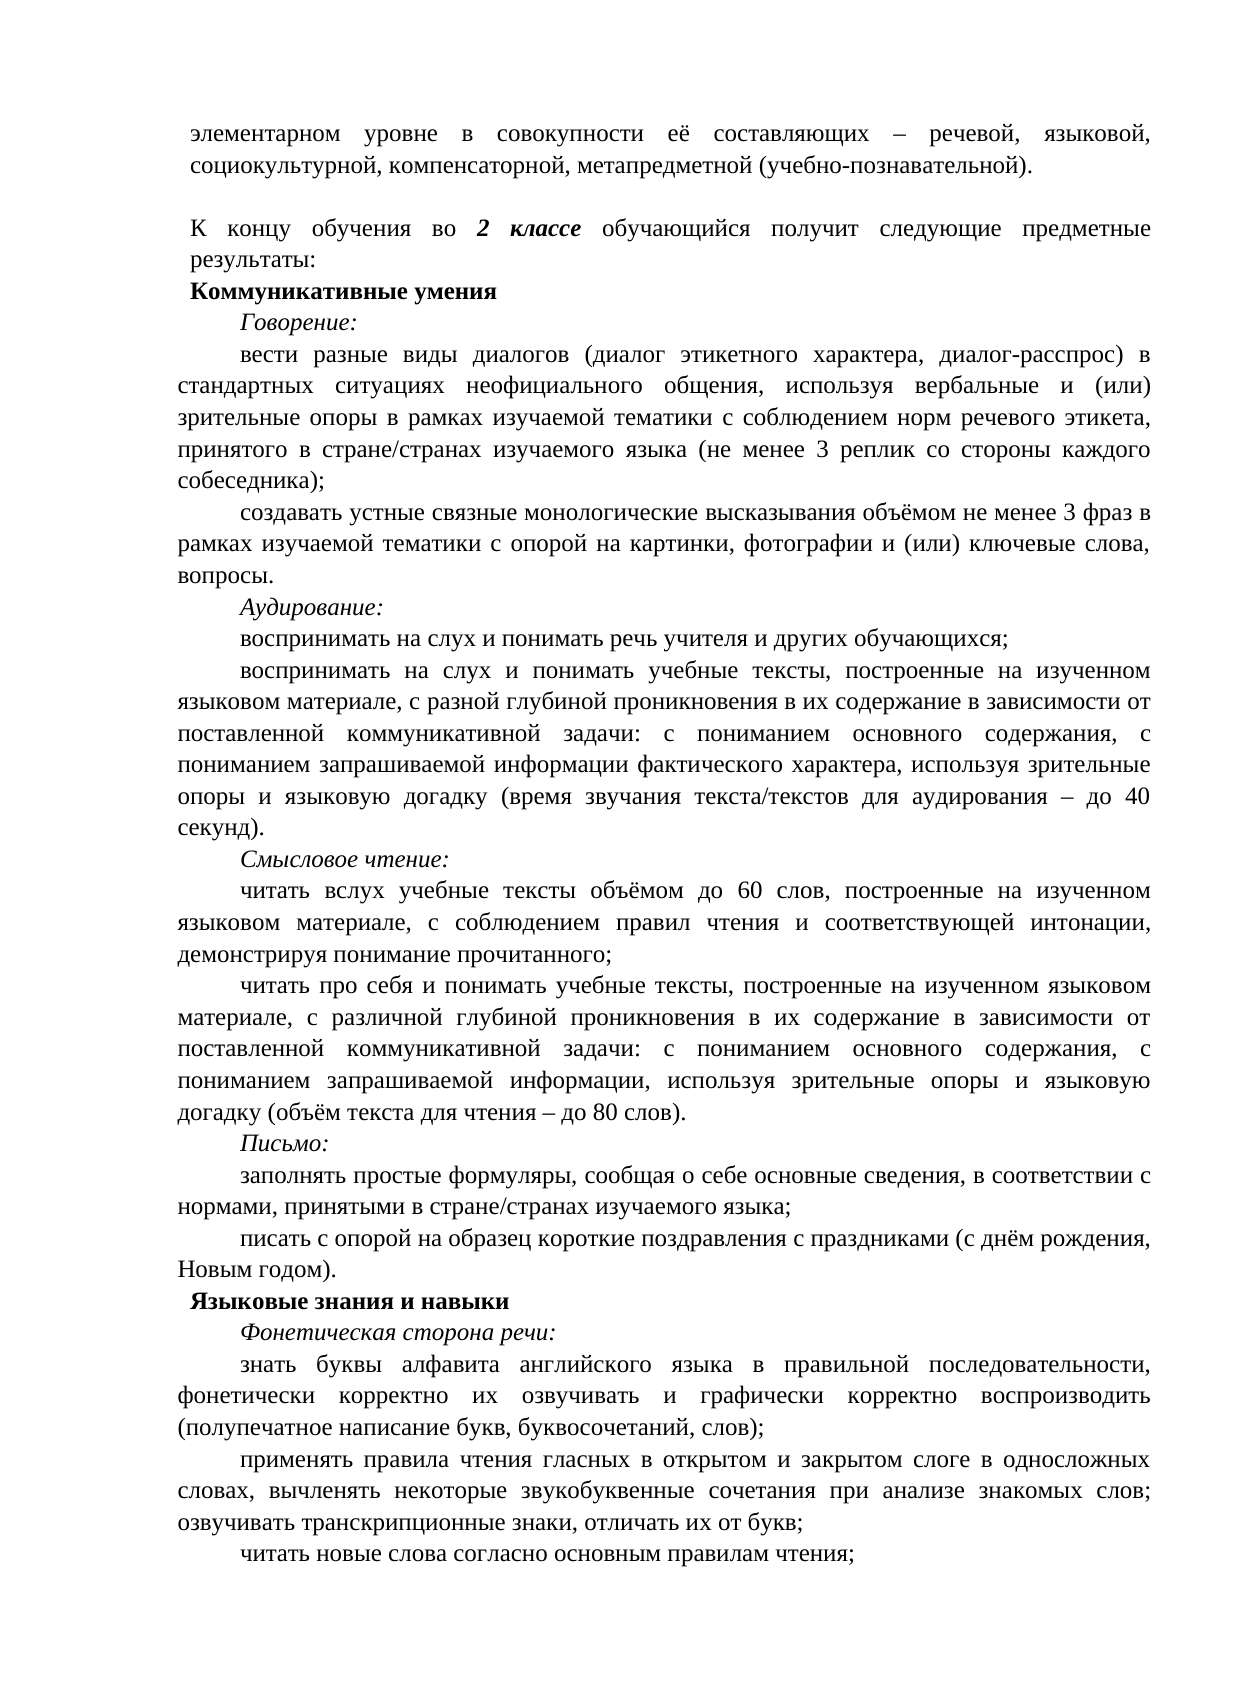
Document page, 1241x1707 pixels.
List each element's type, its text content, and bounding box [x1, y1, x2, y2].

text создавать устные связные монологические высказывания объёмом не менее 3 фраз в рамках изучаемой тематики с опорой на картинки, фотографии и (или) ключевые слова, вопросы. [177, 497, 1152, 589]
text Письмо: [177, 1128, 1152, 1157]
text воспринимать на слух и понимать учебные тексты, построенные на изученном языковом материале, с разной глубиной проникновения в их содержание в зависимости от поставленной коммуникативной задачи: с пониманием основного содержания, с пониманием запрашиваемой информации фактического характера, используя зрительные опоры и языковую догадку (время звучания текста/текстов для аудирования – до 40 секунд). [177, 655, 1152, 841]
text К концу обучения во 2 классе обучающийся получит следующие предметные результаты: [190, 213, 1152, 273]
text заполнять простые формуляры, сообщая о себе основные сведения, в соответствии с нормами, принятыми в стране/странах изучаемого языка; [177, 1160, 1152, 1220]
text Коммуникативные умения [190, 276, 1152, 305]
text применять правила чтения гласных в открытом и закрытом слоге в односложных словах, вычленять некоторые звукобуквенные сочетания при анализе знакомых слов; озвучивать транскрипционные знаки, отличать их от букв; [177, 1444, 1152, 1536]
text воспринимать на слух и понимать речь учителя и других обучающихся; [177, 623, 1152, 652]
text Говорение: [177, 307, 1152, 336]
text Аудирование: [177, 592, 1152, 620]
text Фонетическая сторона речи: [177, 1317, 1152, 1346]
text вести разные виды диалогов (диалог этикетного характера, диалог-расспрос) в стандартных ситуациях неофициального общения, используя вербальные и (или) зрительные опоры в рамках изучаемой тематики с соблюдением норм речевого этикета, принятого в стране/странах изучаемого языка (не менее 3 реплик со стороны каждого собеседника); [177, 339, 1152, 494]
text читать новые слова согласно основным правилам чтения; [177, 1538, 1152, 1567]
text писать с опорой на образец короткие поздравления с праздниками (с днём рождения, Новым годом). [177, 1223, 1152, 1283]
text читать про себя и понимать учебные тексты, построенные на изученном языковом материале, с различной глубиной проникновения в их содержание в зависимости от поставленной коммуникативной задачи: с пониманием основного содержания, с пониманием запрашиваемой информации, используя зрительные опоры и языковую догадку (объём текста для чтения – до 80 слов). [177, 970, 1152, 1125]
text читать вслух учебные тексты объёмом до 60 слов, построенные на изученном языковом материале, с соблюдением правил чтения и соответствующей интонации, демонстрируя понимание прочитанного; [177, 876, 1152, 967]
text знать буквы алфавита английского языка в правильной последовательности, фонетически корректно их озвучивать и графически корректно воспроизводить (полупечатное написание букв, буквосочетаний, слов); [177, 1349, 1152, 1441]
text Языковые знания и навыки [190, 1286, 1152, 1315]
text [190, 118, 1152, 178]
text Смысловое чтение: [177, 844, 1152, 873]
